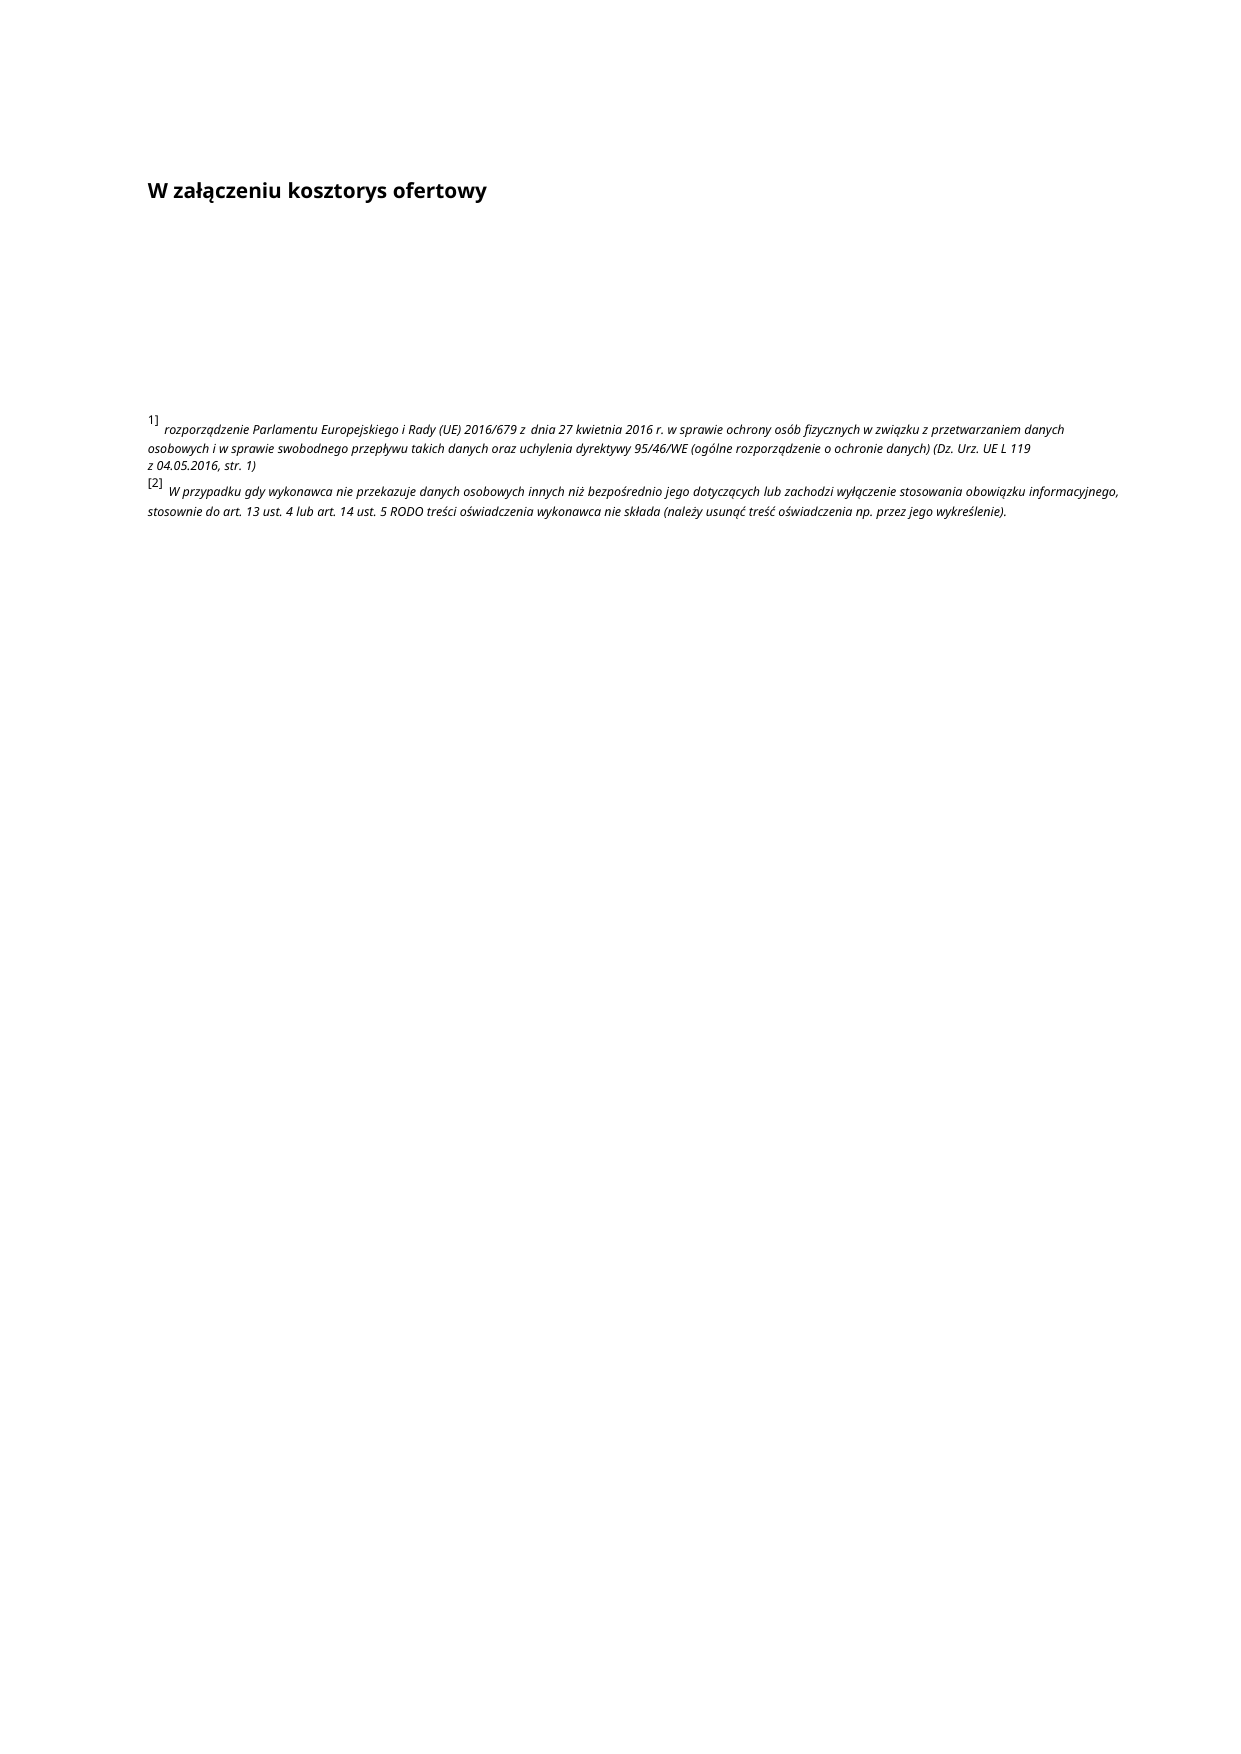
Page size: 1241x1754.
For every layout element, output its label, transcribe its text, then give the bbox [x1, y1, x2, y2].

text W załączeniu kosztorys ofertowy [148, 176, 1122, 204]
text 1] rozporządzenie Parlamentu Europejskiego i Rady (UE) 2016/679 z dnia 27 kwietnia 2016 r. w sprawie ochrony osób fizycznych w związku z przetwarzaniem danych osobowych i w sprawie swobodnego przepływu takich danych oraz uchylenia dyrektywy 95/46/WE (ogólne rozporządzenie o ochronie danych) (Dz. Urz. UE L 119 z 04.05.2016, str. 1) [148, 412, 1122, 474]
text [2] W przypadku gdy wykonawca nie przekazuje danych osobowych innych niż bezpośrednio jego dotyczących lub zachodzi wyłączenie stosowania obowiązku informacyjnego, stosownie do art. 13 ust. 4 lub art. 14 ust. 5 RODO treści oświadczenia wykonawca nie składa (należy usunąć treść oświadczenia np. przez jego wykreślenie). [148, 474, 1122, 520]
